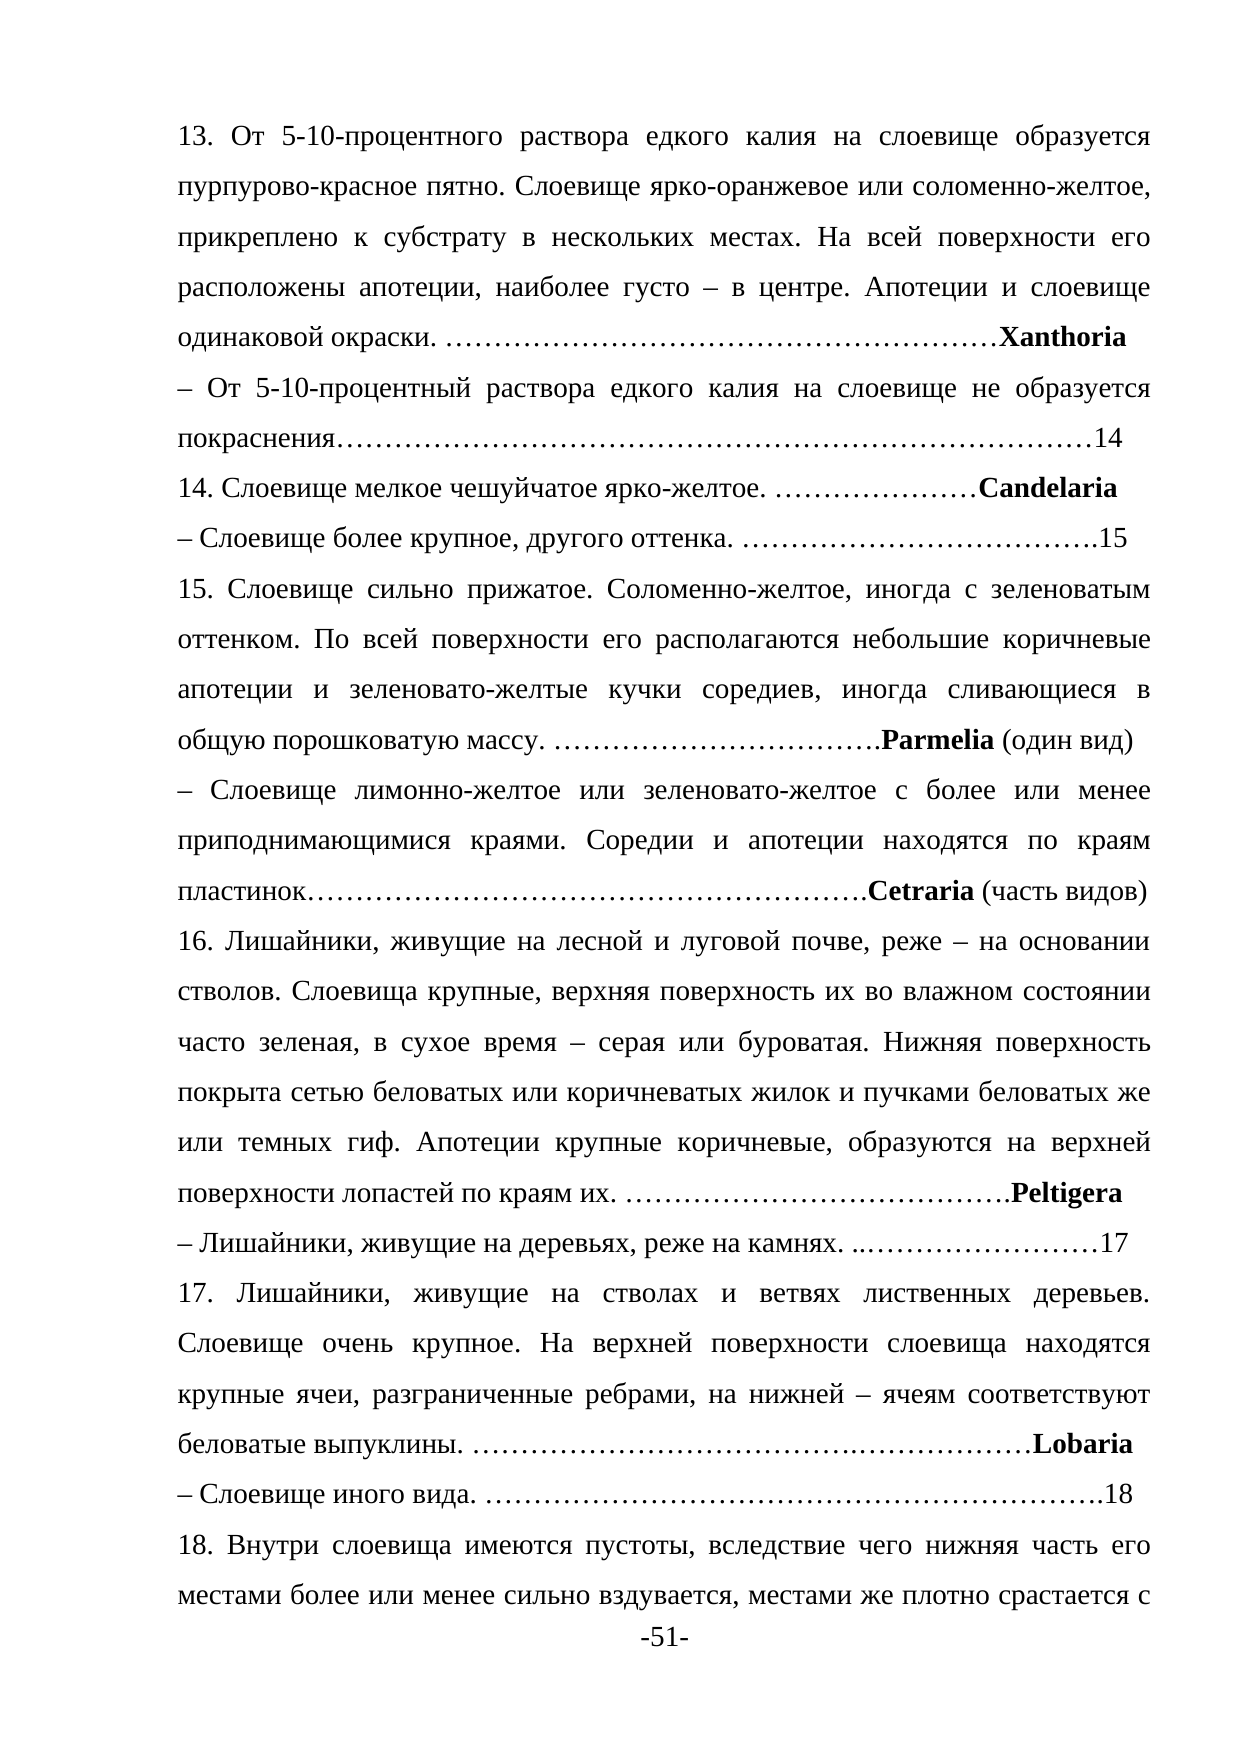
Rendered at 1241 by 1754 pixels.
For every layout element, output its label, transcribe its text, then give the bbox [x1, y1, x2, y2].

text – Лишайники, живущие на деревьях, реже на камнях. ..……………………17 [177, 1225, 1152, 1258]
text – От 5-10-процентный раствора едкого калия на слоевище не образуется покраснения……………………………………………………………………14 [177, 370, 1152, 453]
text – Слоевище лимонно-желтое или зеленовато-желтое с более или менее приподнимающимися краями. Соредии и апотеции находятся по краям пластинок………………………………………………….Cetraria (часть видов) [177, 772, 1152, 906]
text – Слоевище иного вида. ……………………………………………………….18 [177, 1477, 1152, 1510]
text 15. Слоевище сильно прижатое. Соломенно-желтое, иногда с зеленоватым оттенком. По всей поверхности его располагаются небольшие коричневые апотеции и зеленовато-желтые кучки соредиев, иногда сливающиеся в общую порошковатую массу. …………………………….Parmelia (один вид) [177, 571, 1152, 755]
text 13. От 5-10-процентного раствора едкого калия на слоевище образуется пурпурово-красное пятно. Слоевище ярко-оранжевое или соломенно-желтое, прикреплено к субстрату в нескольких местах. На всей поверхности его расположены апотеции, наиболее густо – в центре. Апотеции и слоевище одинаковой окраски. …………………………………………………Xanthoria [177, 118, 1152, 353]
text – Слоевище более крупное, другого оттенка. ……………………………….15 [177, 521, 1152, 554]
text 16. Лишайники, живущие на лесной и луговой почве, реже – на основании стволов. Слоевища крупные, верхняя поверхность их во влажном состоянии часто зеленая, в сухое время – серая или буроватая. Нижняя поверхность покрыта сетью беловатых или коричневатых жилок и пучками беловатых же или темных гиф. Апотеции крупные коричневые, образуются на верхней поверхности лопастей по краям их. ………………………………….Peltigera [177, 923, 1152, 1208]
text 14. Слоевище мелкое чешуйчатое ярко-желтое. …………………Candelaria [177, 470, 1152, 504]
text 17. Лишайники, живущие на стволах и ветвях лиственных деревьев. Слоевище очень крупное. На верхней поверхности слоевища находятся крупные ячеи, разграниченные ребрами, на нижней – ячеям соответствуют беловатые выпуклины. ………………………………….………………Lobaria [177, 1275, 1152, 1460]
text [177, 1527, 1152, 1611]
